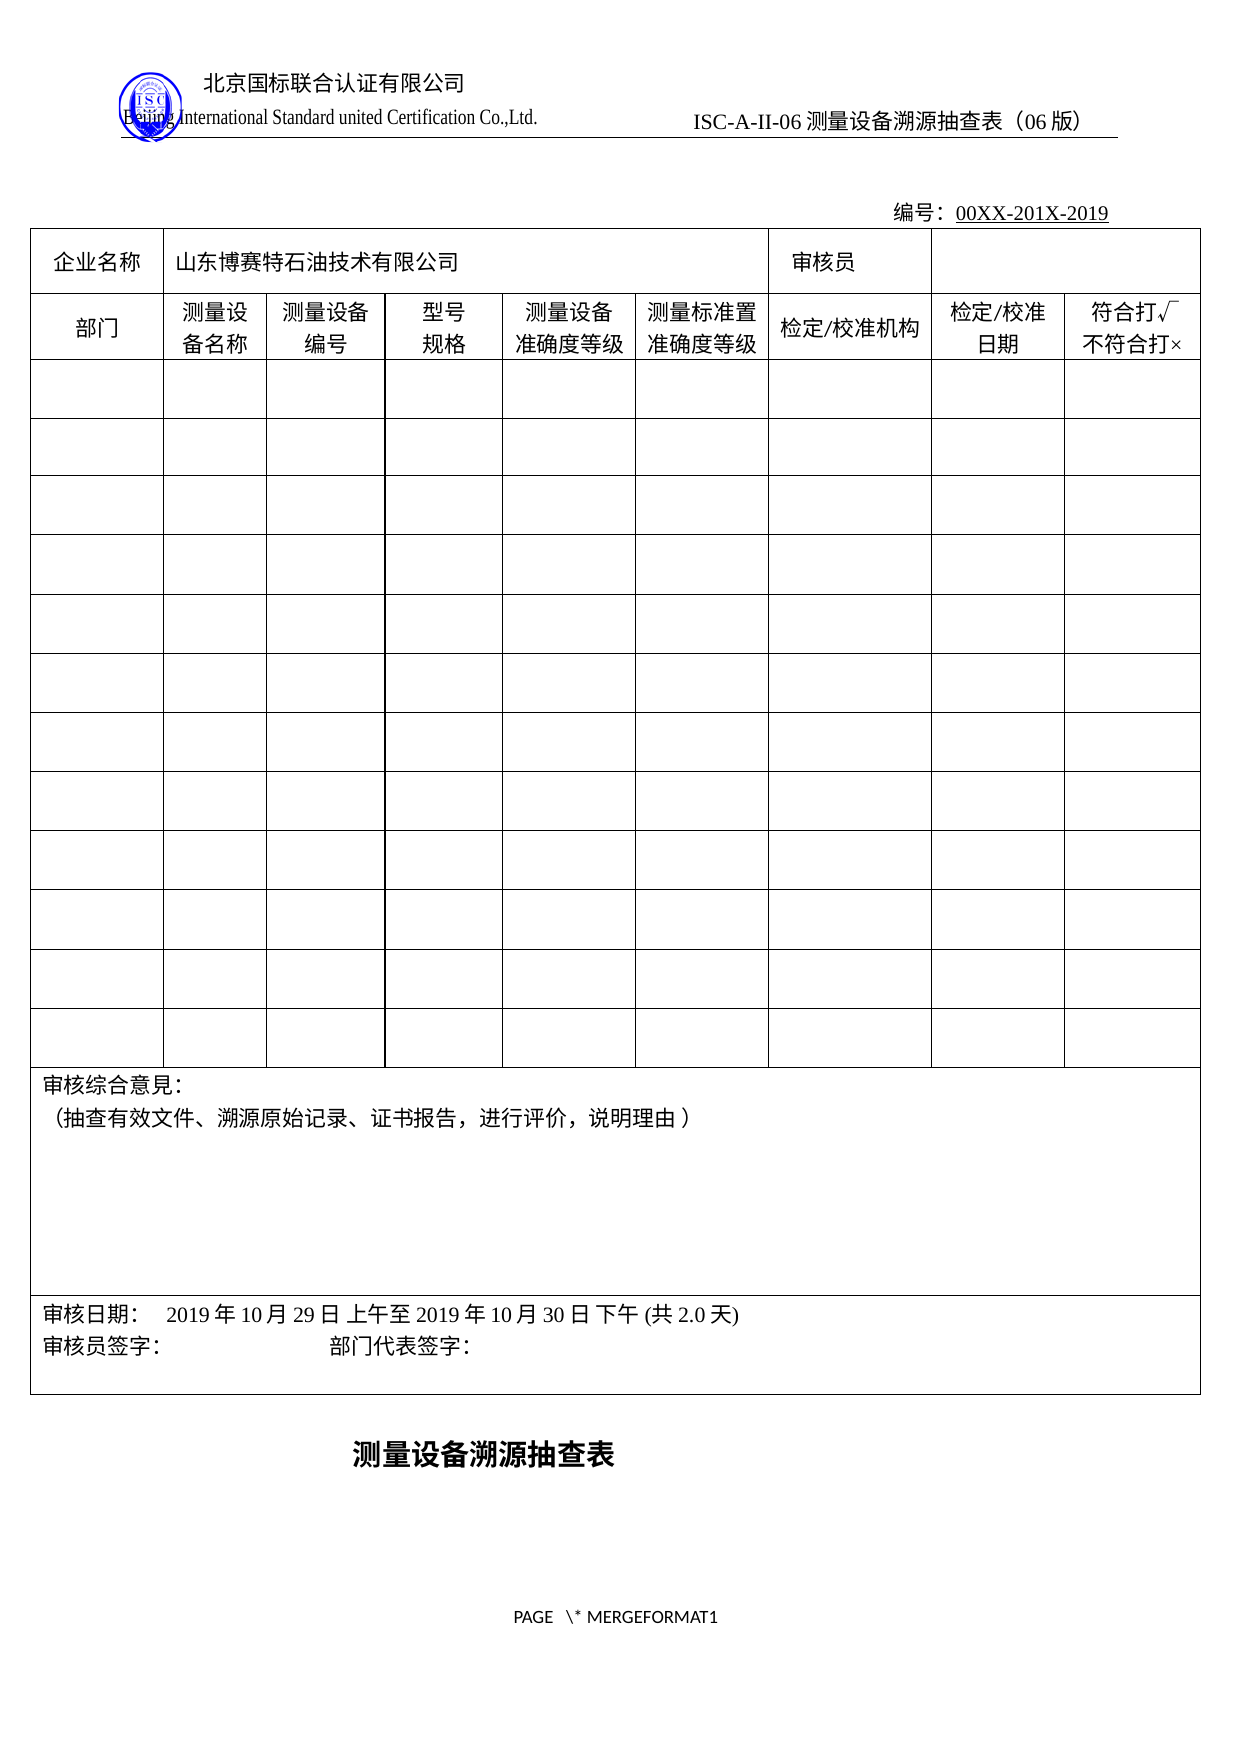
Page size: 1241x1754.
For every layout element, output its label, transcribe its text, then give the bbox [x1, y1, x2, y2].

table_cell [267, 890, 384, 948]
table_cell [1065, 419, 1200, 475]
table_cell [267, 772, 384, 830]
table_cell 符合打√ 不符合打× [1065, 294, 1200, 359]
table_cell [386, 831, 502, 889]
table_cell [386, 890, 502, 948]
table_cell [1065, 535, 1200, 593]
table_cell [31, 535, 163, 593]
table_cell 测量设备名称 [164, 294, 266, 359]
table_cell [267, 1009, 384, 1067]
table_cell [636, 654, 768, 712]
table_cell [267, 654, 384, 712]
table_cell [769, 654, 931, 712]
table_cell [31, 654, 163, 712]
table_cell [503, 535, 635, 593]
table_cell [31, 831, 163, 889]
table_cell [386, 772, 502, 830]
table_cell [267, 476, 384, 534]
table_cell [164, 360, 266, 418]
table_cell [636, 831, 768, 889]
table_cell 检定/校准日期 [932, 294, 1064, 359]
table_cell [386, 950, 502, 1008]
table_cell [1065, 360, 1200, 418]
table_cell [31, 595, 163, 653]
table_cell [267, 360, 384, 418]
table_cell [164, 535, 266, 593]
table_cell [267, 713, 384, 771]
table_cell [1065, 831, 1200, 889]
table_cell [1065, 595, 1200, 653]
table_cell [31, 950, 163, 1008]
table_cell [769, 535, 931, 593]
table_cell [267, 419, 384, 475]
table_cell [386, 419, 502, 475]
table_cell [636, 713, 768, 771]
table_cell [769, 419, 931, 475]
table_cell [932, 419, 1064, 475]
table_cell [386, 713, 502, 771]
table_cell 检定/校准机构 [769, 294, 931, 359]
table_cell 审核日期： 2019年10月29日 上午至2019年10月30日 下午 (共2.0天) 审核员签字： 部门代表签字： [31, 1296, 1200, 1394]
table_cell [31, 890, 163, 948]
table_cell [503, 595, 635, 653]
table_cell [636, 890, 768, 948]
table_cell [636, 772, 768, 830]
table_cell [267, 831, 384, 889]
table_cell 测量设备 准确度等级 [503, 294, 635, 359]
table_cell [769, 1009, 931, 1067]
table_cell 测量设备编号 [267, 294, 384, 359]
table_cell [386, 1009, 502, 1067]
table_cell [932, 831, 1064, 889]
table_cell [164, 476, 266, 534]
table_cell [164, 831, 266, 889]
table_cell [1065, 476, 1200, 534]
table_cell [1065, 950, 1200, 1008]
table_cell [503, 476, 635, 534]
table_header [932, 229, 1200, 293]
table_cell [769, 595, 931, 653]
table_cell [164, 654, 266, 712]
table_cell [932, 772, 1064, 830]
table_cell [164, 890, 266, 948]
table_cell [31, 419, 163, 475]
table_cell [932, 476, 1064, 534]
table_cell [164, 772, 266, 830]
table_cell [769, 890, 931, 948]
table_cell [769, 772, 931, 830]
table_cell [31, 1009, 163, 1067]
table_cell [164, 595, 266, 653]
table_cell [386, 360, 502, 418]
table_cell [769, 831, 931, 889]
table_cell [503, 713, 635, 771]
table_cell [503, 890, 635, 948]
table_cell [164, 419, 266, 475]
table_cell [1065, 713, 1200, 771]
table_cell [636, 360, 768, 418]
table_cell [769, 476, 931, 534]
table_cell [503, 360, 635, 418]
table_cell [932, 360, 1064, 418]
table_cell [503, 831, 635, 889]
table_cell [31, 360, 163, 418]
table_cell [1065, 890, 1200, 948]
table_cell [1065, 1009, 1200, 1067]
table_cell [386, 476, 502, 534]
table_cell [932, 595, 1064, 653]
table_cell [636, 1009, 768, 1067]
table_cell [386, 535, 502, 593]
table_cell [636, 535, 768, 593]
table_cell [932, 890, 1064, 948]
table_header 山东博赛特石油技术有限公司 [164, 229, 768, 293]
table_cell [636, 419, 768, 475]
table_cell [769, 360, 931, 418]
table_cell [164, 713, 266, 771]
table_cell 型号 规格 [386, 294, 502, 359]
table_cell 测量标准置 准确度等级 [636, 294, 768, 359]
table_cell [932, 535, 1064, 593]
table_cell [31, 476, 163, 534]
table_cell [267, 535, 384, 593]
table_cell [769, 713, 931, 771]
table_cell [636, 476, 768, 534]
table_cell [386, 595, 502, 653]
text 测量设备溯源抽查表 [123, 1420, 1108, 1485]
table_cell [769, 950, 931, 1008]
table_header 审核员 [769, 229, 931, 293]
text 编号：00XX-201X-2019 [123, 195, 1108, 228]
table_cell [503, 1009, 635, 1067]
table_cell [386, 654, 502, 712]
table_cell 部门 [31, 294, 163, 359]
table_cell [31, 772, 163, 830]
table_cell [164, 950, 266, 1008]
table_cell [164, 1009, 266, 1067]
table_cell 审核综合意見： （抽查有效文件、溯源原始记录、证书报告，进行评价，说明理由 ） [31, 1068, 1200, 1295]
table_cell [636, 950, 768, 1008]
table_cell [267, 950, 384, 1008]
table_cell [503, 654, 635, 712]
table_cell [503, 419, 635, 475]
table_cell [503, 950, 635, 1008]
table_cell [932, 950, 1064, 1008]
table_cell [636, 595, 768, 653]
table_cell [1065, 654, 1200, 712]
table_cell [1065, 772, 1200, 830]
table_cell [932, 654, 1064, 712]
table_cell [503, 772, 635, 830]
picture [118, 72, 181, 141]
table_header 企业名称 [31, 229, 163, 293]
table_cell [31, 713, 163, 771]
table_cell [932, 713, 1064, 771]
table_cell [267, 595, 384, 653]
table_cell [932, 1009, 1064, 1067]
